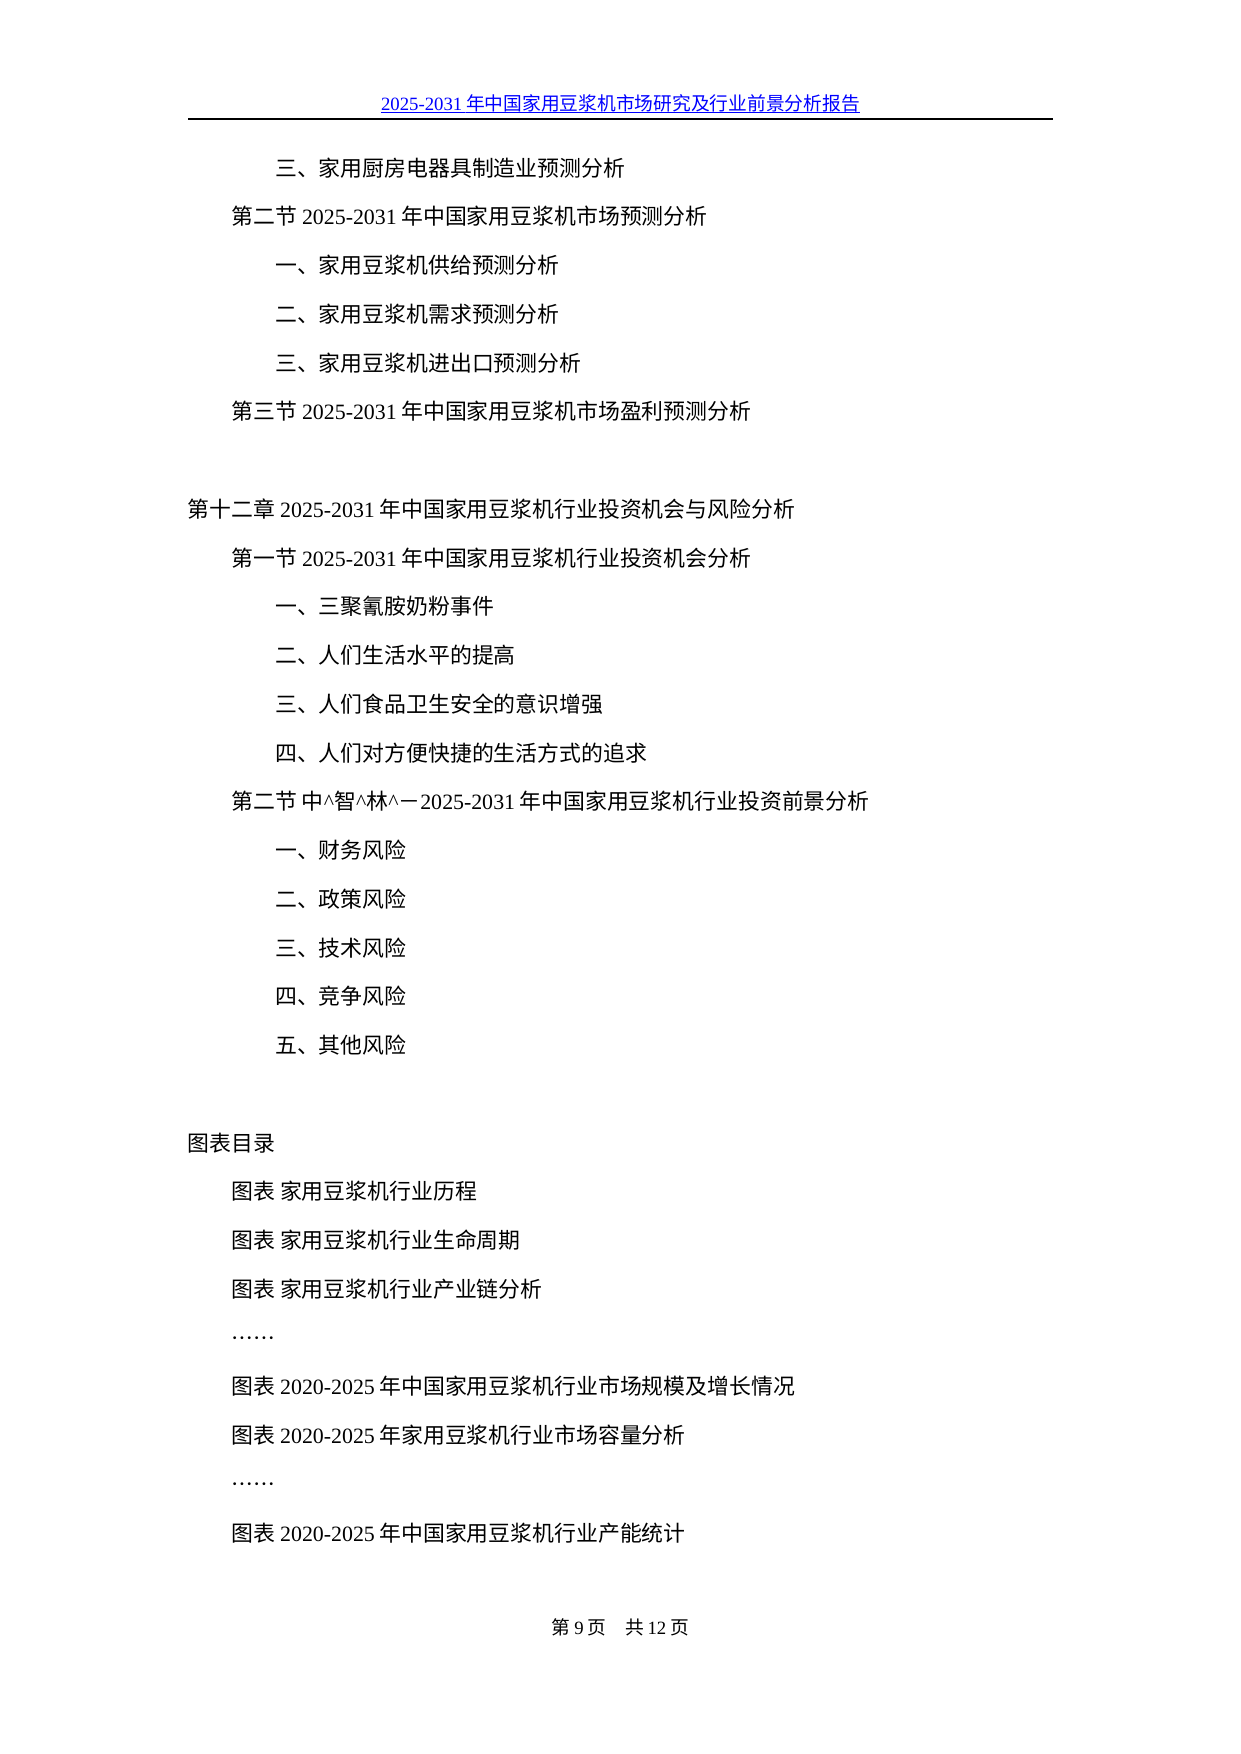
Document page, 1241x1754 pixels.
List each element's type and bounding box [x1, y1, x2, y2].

text [187, 150, 1053, 1548]
